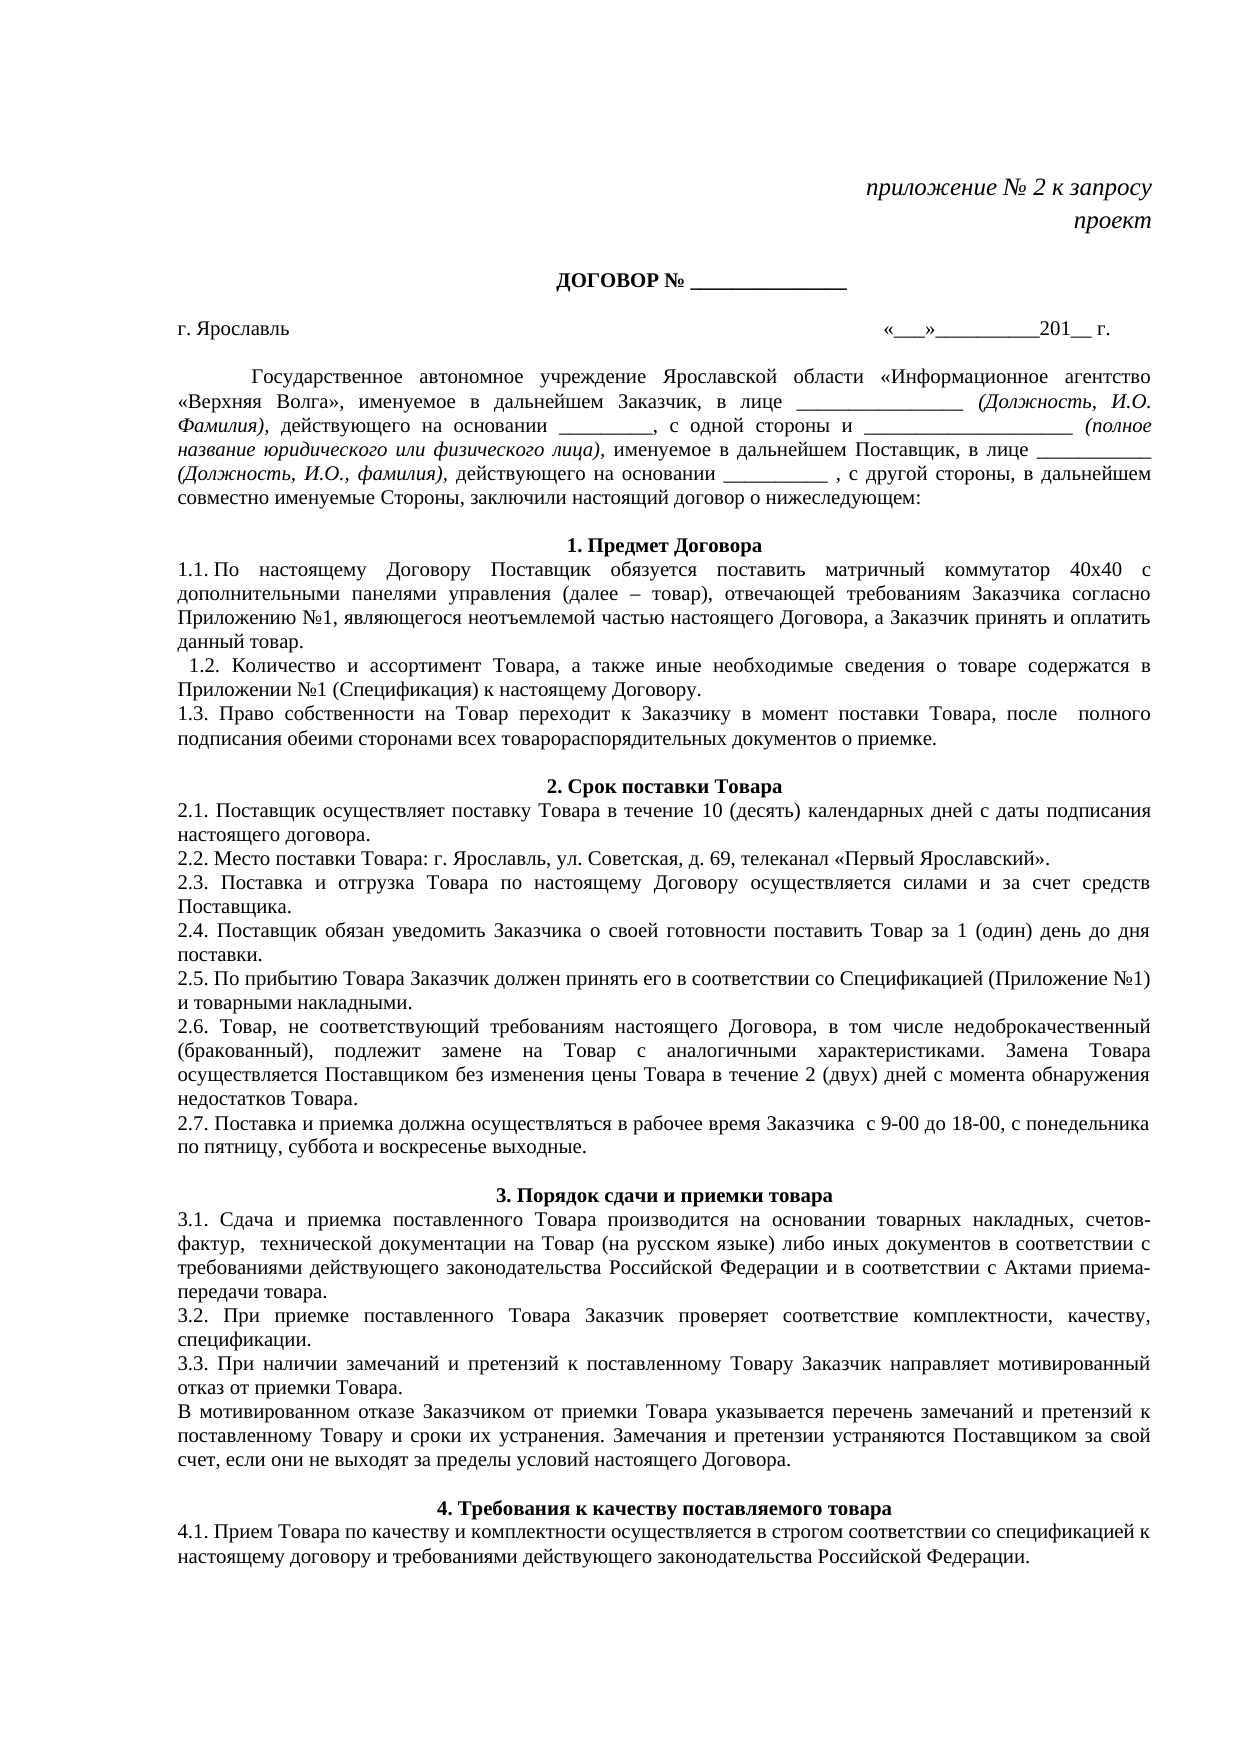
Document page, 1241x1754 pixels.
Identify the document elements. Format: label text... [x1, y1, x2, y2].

text 3.1. Сдача и приемка поставленного Товара производится на основании товарных накладных, счетов-фактур, технической документации на Товар (на русском языке) либо иных документов в соответствии с требованиями действующего законодательства Российской Федерации и в соответствии с Актами приема-передачи товара. [177, 1207, 1152, 1303]
text ДОГОВОР № _______________ [177, 268, 1152, 292]
text 2.6. Товар, не соответствующий требованиям настоящего Договора, в том числе недоброкачественный (бракованный), подлежит замене на Товар с аналогичными характеристиками. Замена Товара осуществляется Поставщиком без изменения цены Товара в течение 2 (двух) дней с момента обнаружения недостатков Товара. [177, 1014, 1152, 1110]
text проект [177, 205, 1152, 234]
text 2.4. Поставщик обязан уведомить Заказчика о своей готовности поставить Товар за 1 (один) день до дня поставки. [177, 918, 1152, 966]
text 1. Предмет Договора [177, 533, 1152, 557]
text 2.7. Поставка и приемка должна осуществляться в рабочее время Заказчика с 9-00 до 18-00, с понедельника по пятницу, суббота и воскресенье выходные. [177, 1110, 1152, 1158]
text 3.2. При приемке поставленного Товара Заказчик проверяет соответствие комплектности, качеству, спецификации. [177, 1303, 1152, 1351]
text В мотивированном отказе Заказчиком от приемки Товара указывается перечень замечаний и претензий к поставленному Товару и сроки их устранения. Замечания и претензии устраняются Поставщиком за свой счет, если они не выходят за пределы условий настоящего Договора. [177, 1399, 1152, 1471]
text 2.5. По прибытию Товара Заказчик должен принять его в соответствии со Спецификацией (Приложение №1) и товарными накладными. [177, 966, 1152, 1014]
text 2.1. Поставщик осуществляет поставку Товара в течение 10 (десять) календарных дней с даты подписания настоящего договора. [177, 798, 1152, 846]
text 4.1. Прием Товара по качеству и комплектности осуществляется в строгом соответствии со спецификацией к настоящему договору и требованиями действующего законодательства Российской Федерации. [177, 1519, 1152, 1568]
text приложение № 2 к запросу [177, 172, 1152, 201]
text 1.2. Количество и ассортимент Товара, а также иные необходимые сведения о товаре содержатся в Приложении №1 (Спецификация) к настоящему Договору. [177, 653, 1152, 701]
text 1.1. По настоящему Договору Поставщик обязуется поставить матричный коммутатор 40х40 с дополнительными панелями управления (далее – товар), отвечающей требованиям Заказчика согласно Приложению №1, являющегося неотъемлемой частью настоящего Договора, а Заказчик принять и оплатить данный товар. [177, 557, 1152, 653]
text Государственное автономное учреждение Ярославской области «Информационное агентство «Верхняя Волга», именуемое в дальнейшем Заказчик, в лице ________________ (Должность, И.О. Фамилия), действующего на основании _________, с одной стороны и ____________________ (полное название юридического или физического лица), именуемое в дальнейшем Поставщик, в лице ___________ (Должность, И.О., фамилия), действующего на основании __________ , с другой стороны, в дальнейшем совместно именуемые Стороны, заключили настоящий договор о нижеследующем: [177, 364, 1152, 509]
text 2. Срок поставки Товара [177, 773, 1152, 798]
text 3.3. При наличии замечаний и претензий к поставленному Товару Заказчик направляет мотивированный отказ от приемки Товара. [177, 1351, 1152, 1399]
text 3. Порядок сдачи и приемки товара [177, 1183, 1152, 1207]
text 2.3. Поставка и отгрузка Товара по настоящему Договору осуществляется силами и за счет средств Поставщика. [177, 870, 1152, 918]
text г. Ярославль «___»__________201__ г. [177, 316, 1152, 340]
text 1.3. Право собственности на Товар переходит к Заказчику в момент поставки Товара, после полного подписания обеими сторонами всех товарораспорядительных документов о приемке. [177, 701, 1152, 749]
text 4. Требования к качеству поставляемого товара [177, 1495, 1152, 1519]
text 2.2. Место поставки Товара: г. Ярославль, ул. Советская, д. 69, телеканал «Первый Ярославский». [177, 846, 1152, 870]
